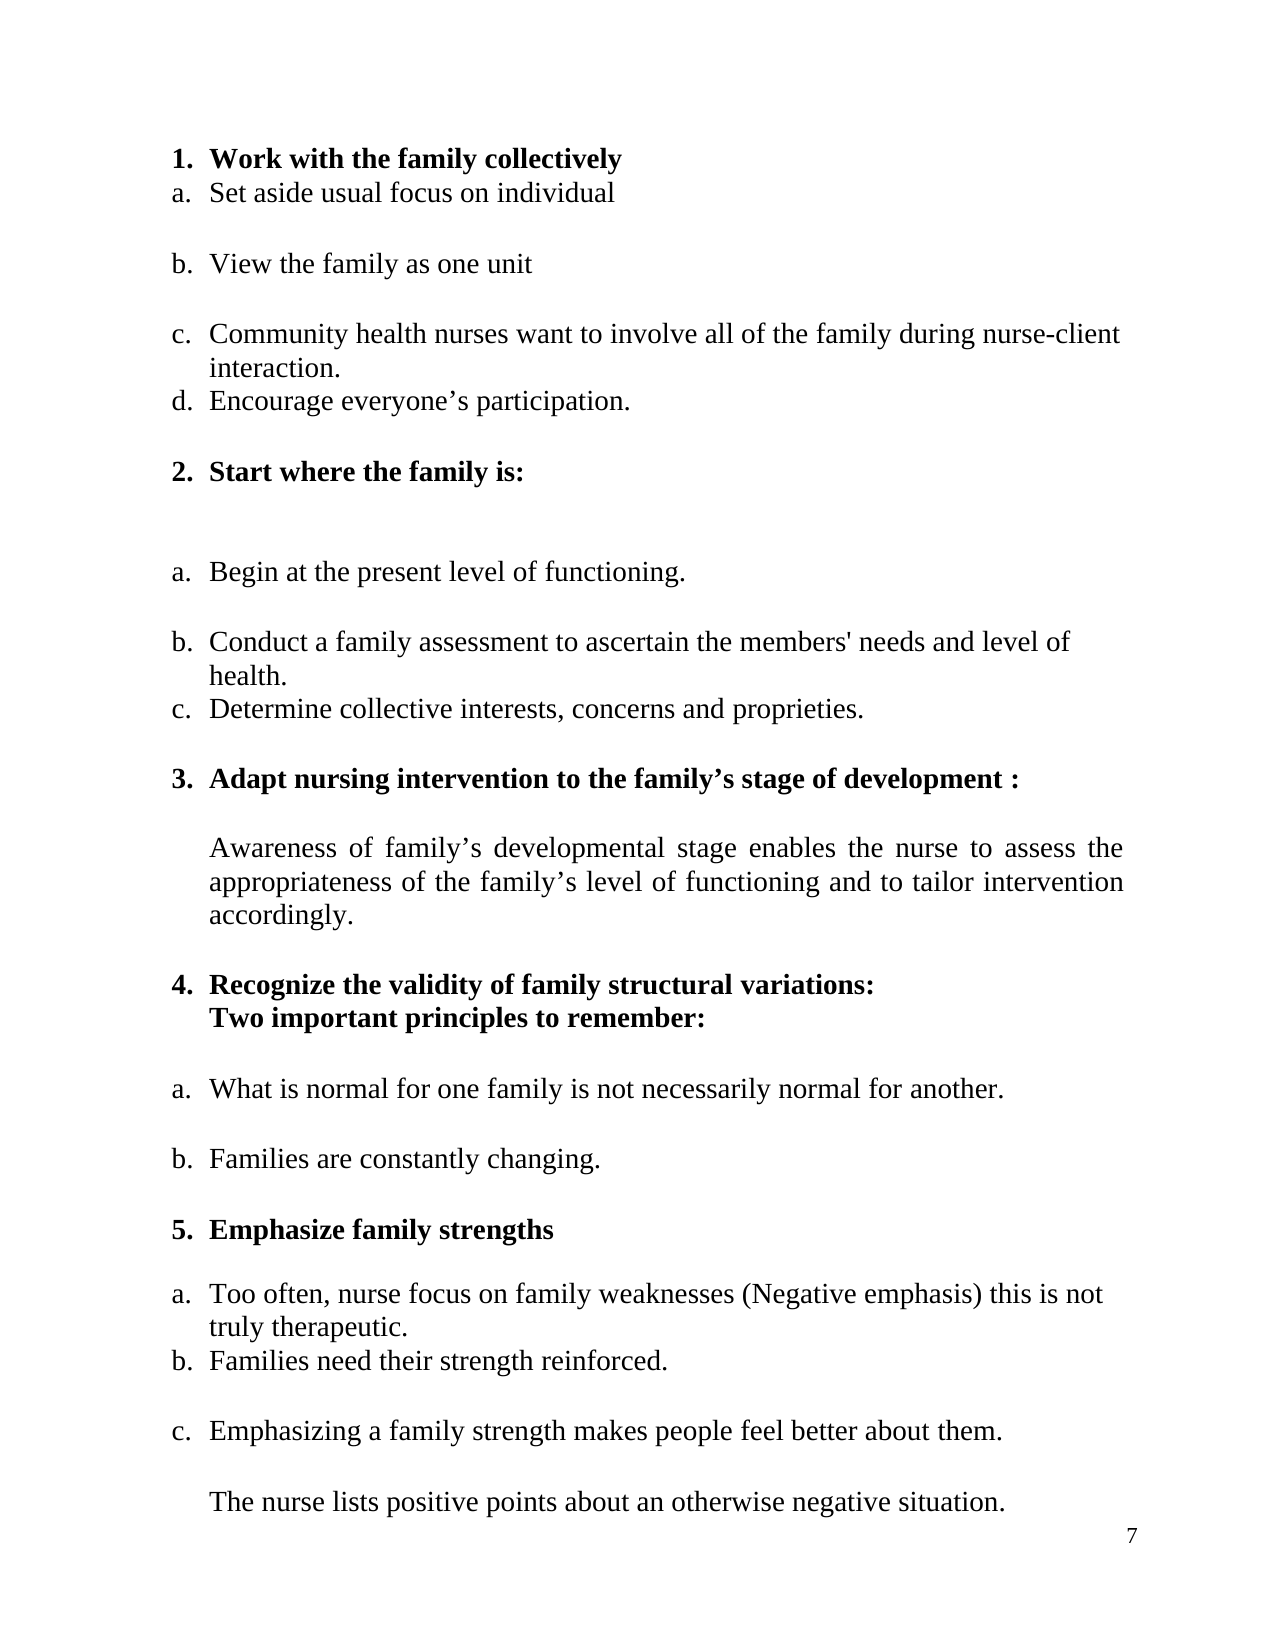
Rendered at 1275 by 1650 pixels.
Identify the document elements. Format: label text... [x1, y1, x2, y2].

text The nurse lists positive points about an otherwise negative situation. [209, 1484, 1137, 1518]
list What is normal for one family is not necessarily normal for another. [171, 1071, 1137, 1104]
subtitle Adapt nursing intervention to the family’s stage of development : [171, 761, 1137, 794]
list View the family as one unit [171, 246, 1137, 279]
list Set aside usual focus on individual [171, 175, 1137, 209]
list Work with the family collectively [171, 142, 1137, 175]
list Determine collective interests, concerns and proprieties. [171, 691, 1137, 725]
list Families are constantly changing. [171, 1142, 1137, 1175]
list Too often, nurse focus on family weaknesses (Negative emphasis) this is not truly therapeutic. [171, 1276, 1125, 1343]
list Families need their strength reinforced. [171, 1343, 1137, 1376]
list Encourage everyone’s participation. [171, 383, 1137, 417]
text Two important principles to remember: [209, 1000, 1137, 1034]
list Emphasizing a family strength makes people feel better about them. [171, 1413, 1137, 1447]
subtitle Recognize the validity of family structural variations: [171, 967, 1137, 1000]
list Community health nurses want to involve all of the family during nurse-client interaction. [171, 316, 1125, 383]
subtitle Emphasize family strengths [171, 1212, 1137, 1246]
list Begin at the present level of functioning. [171, 554, 1137, 587]
subtitle Start where the family is: [171, 454, 1137, 488]
text Awareness of family’s developmental stage enables the nurse to assess the appropriateness of the family’s level of functioning and to tailor intervention accordingly. [209, 830, 1124, 931]
list Conduct a family assessment to ascertain the members' needs and level of health. [171, 624, 1124, 691]
